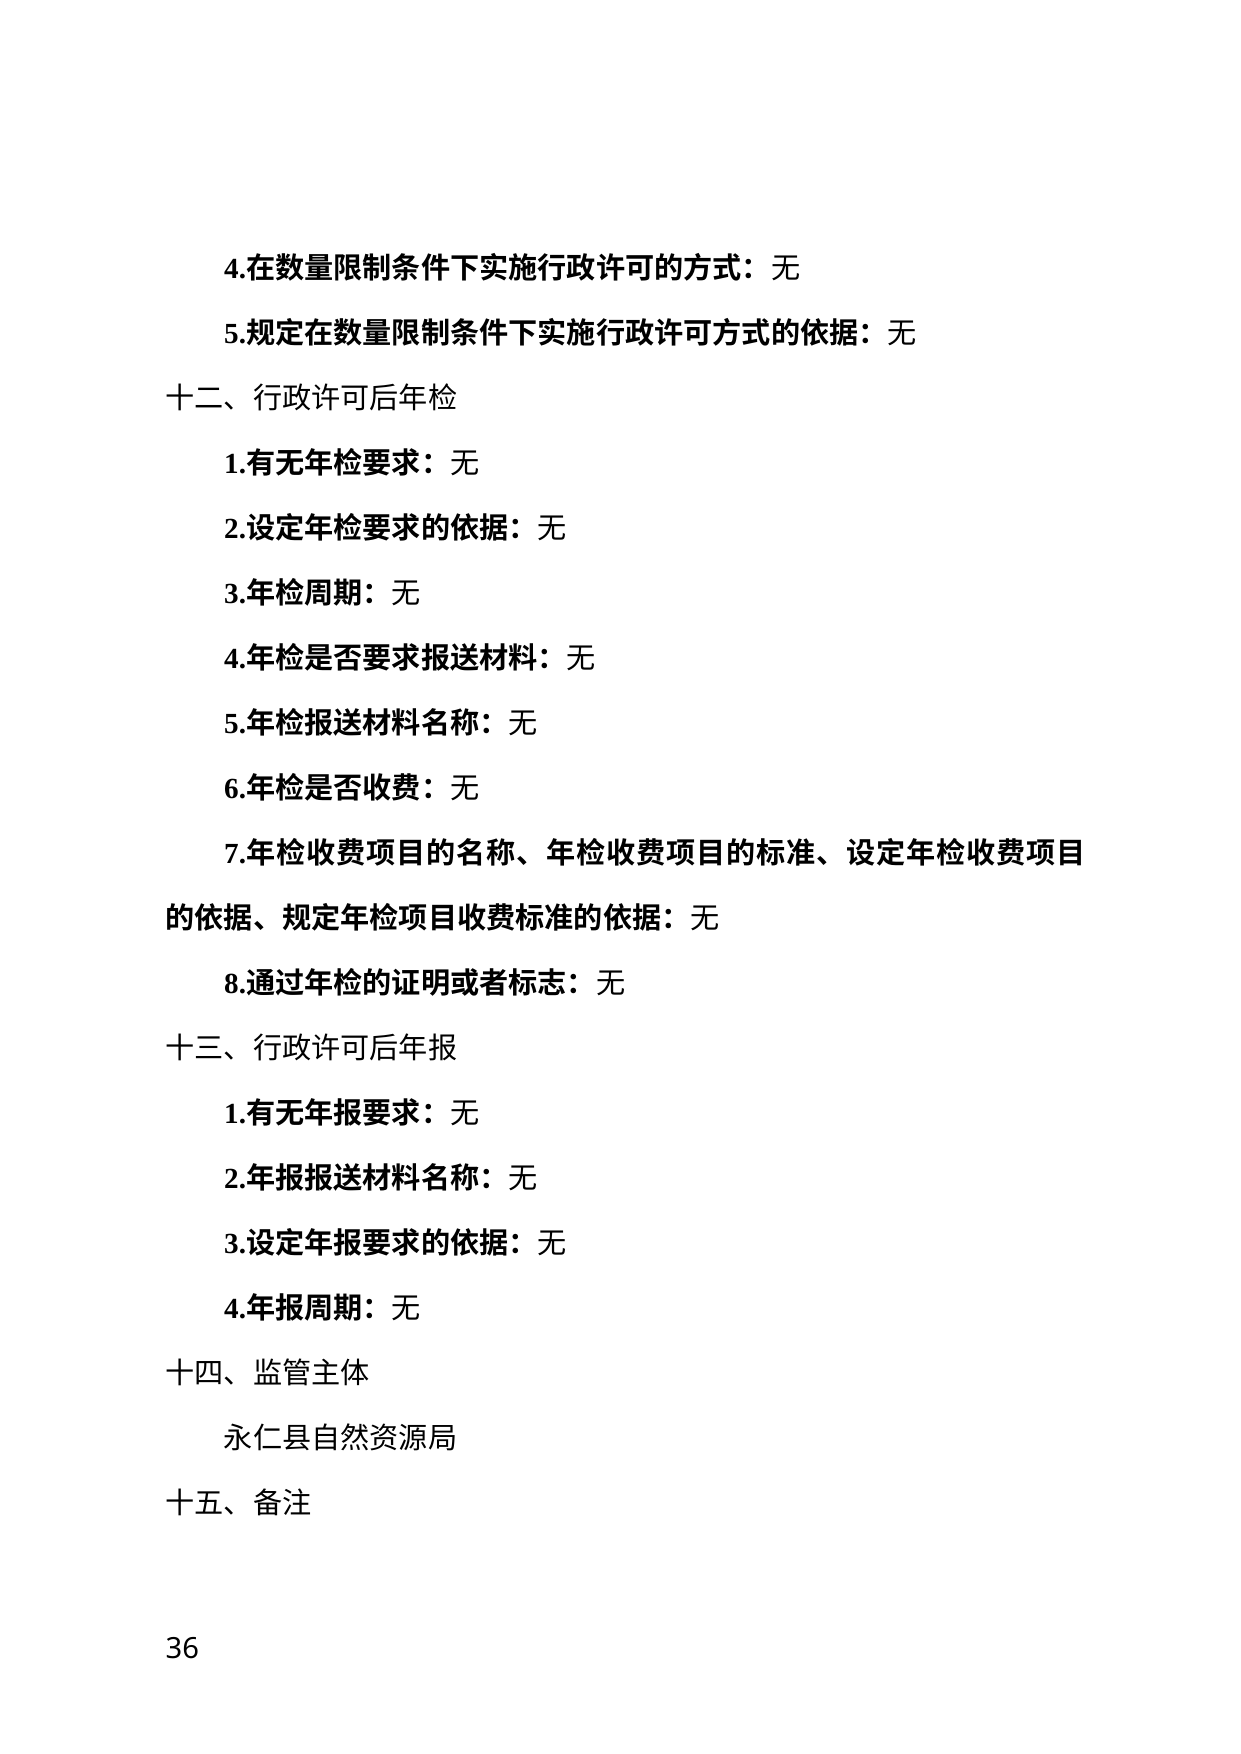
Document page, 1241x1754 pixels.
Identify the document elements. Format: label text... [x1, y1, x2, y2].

list 1.有无年检要求：无 [165, 428, 1087, 493]
list 4.在数量限制条件下实施行政许可的方式：无 [165, 233, 1087, 298]
list 4.年检是否要求报送材料：无 [165, 623, 1087, 688]
list 5.规定在数量限制条件下实施行政许可方式的依据：无 [165, 298, 1087, 363]
list 3.年检周期：无 [165, 558, 1087, 623]
list 4.年报周期：无 [165, 1273, 1087, 1338]
list 十二、行政许可后年检 [165, 363, 1087, 428]
list 5.年检报送材料名称：无 [165, 688, 1087, 753]
list 十三、行政许可后年报 [165, 1013, 1087, 1078]
list 8.通过年检的证明或者标志：无 [165, 948, 1087, 1013]
list 2.年报报送材料名称：无 [165, 1143, 1087, 1208]
list 7.年检收费项目的名称、年检收费项目的标准、设定年检收费项目的依据、规定年检项目收费标准的依据：无 [165, 818, 1087, 948]
list 永仁县自然资源局 [165, 1403, 1087, 1468]
list 1.有无年报要求：无 [165, 1078, 1087, 1143]
list 十五、备注 [165, 1468, 1087, 1533]
list 6.年检是否收费：无 [165, 753, 1087, 818]
list 十四、监管主体 [165, 1338, 1087, 1403]
list 3.设定年报要求的依据：无 [165, 1208, 1087, 1273]
list 2.设定年检要求的依据：无 [165, 493, 1087, 558]
